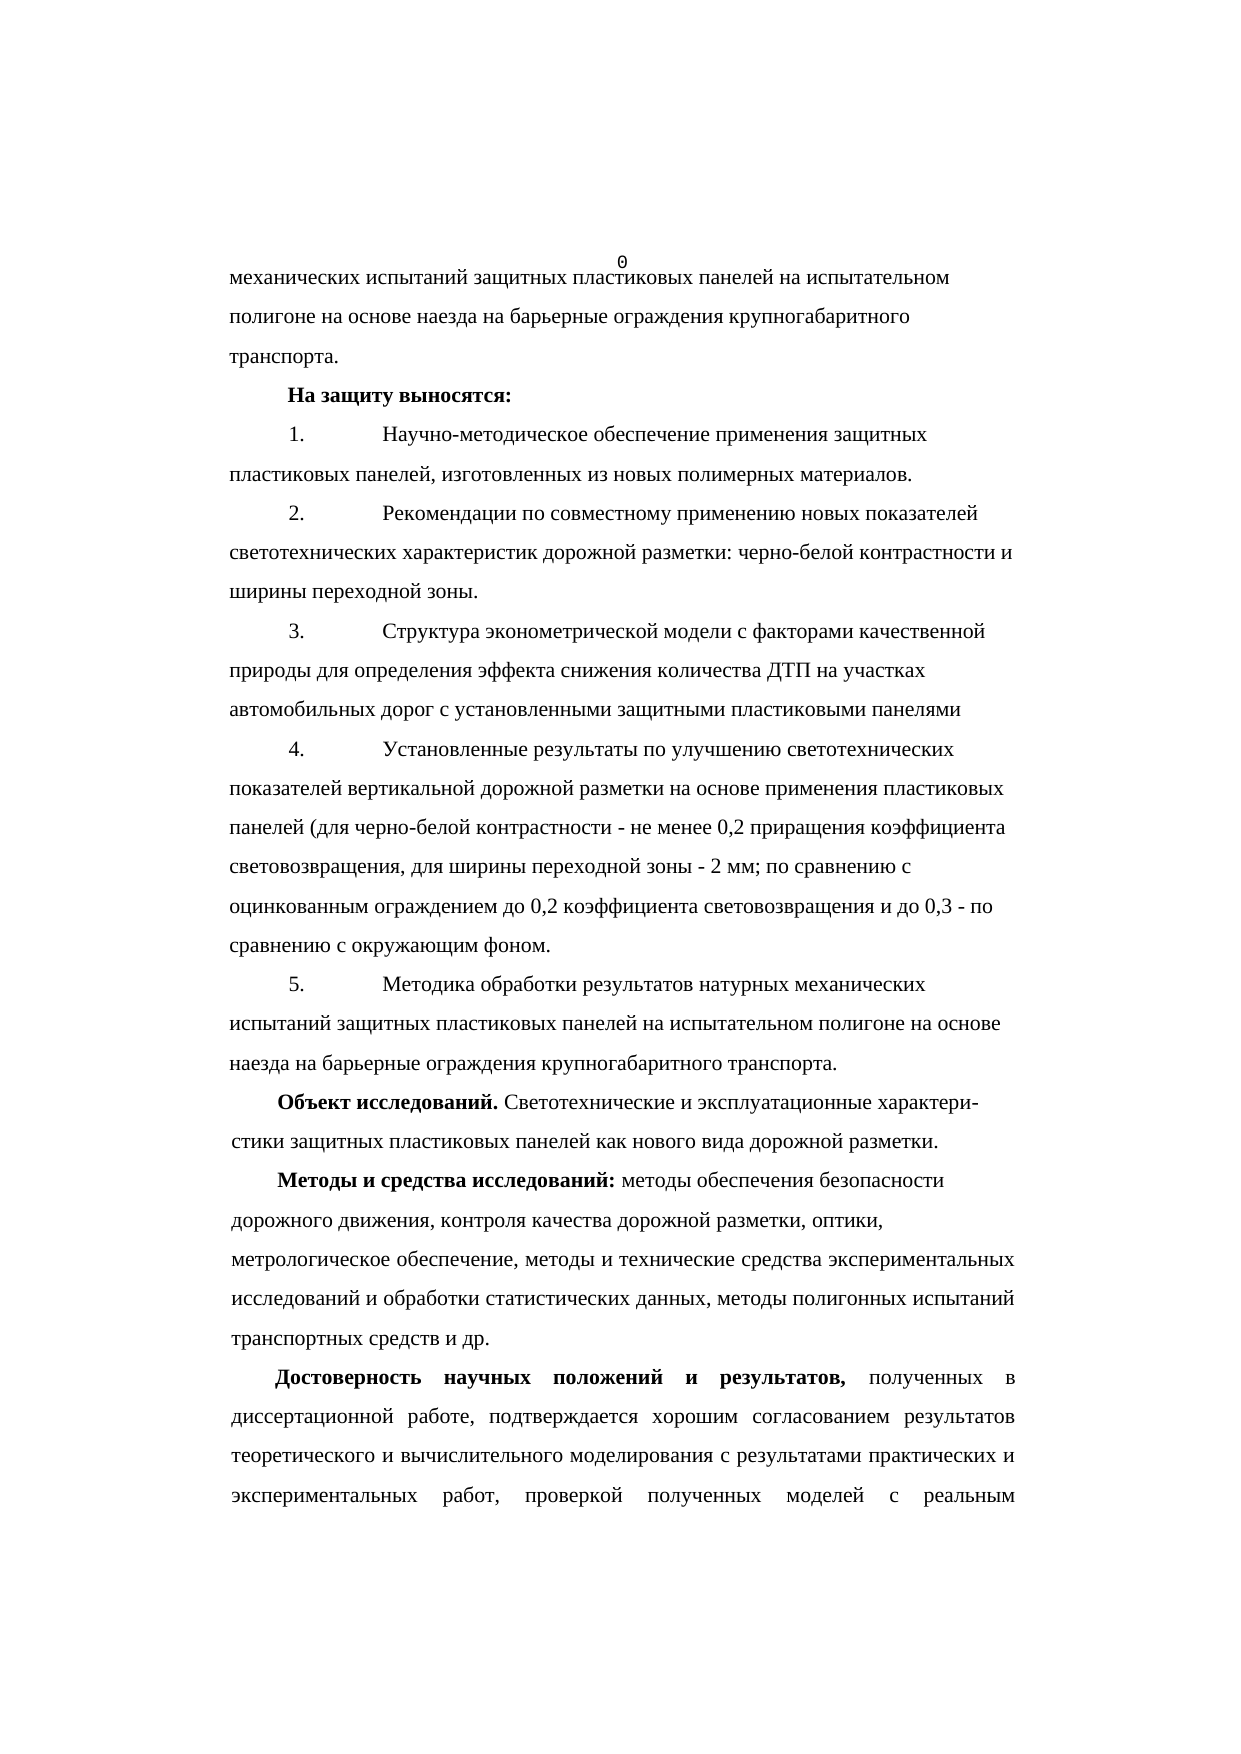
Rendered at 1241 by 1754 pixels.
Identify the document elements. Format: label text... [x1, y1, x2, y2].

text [231, 1353, 1016, 1510]
text Методы и средства исследований: методы обеспечения безопасности дорожного движения, контроля качества дорожной разметки, оптики, [231, 1157, 1016, 1235]
list Научно-методическое обеспечение применения защитных пластиковых панелей, изготовленных из новых полимерных материалов. [229, 410, 1016, 489]
text Объект исследований. Светотехнические и эксплуатационные характеристики защитных пластиковых панелей как нового вида дорожной разметки. [231, 1078, 1016, 1157]
text метрологическое обеспечение, методы и технические средства экспериментальных исследований и обработки статистических данных, методы полигонных испытаний транспортных средств и др. [231, 1235, 1016, 1353]
text На защиту выносятся: [287, 371, 1018, 410]
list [229, 253, 1016, 371]
list Установленные результаты по улучшению светотехнических показателей вертикальной дорожной разметки на основе применения пластиковых панелей (для черно-белой контрастности - не менее 0,2 приращения коэффициента световозвращения, для ширины переходной зоны - 2 мм; по сравнению с оцинкованным ограждением до 0,2 коэффициента световозвращения и до 0,3 - по сравнению с окружающим фоном. [229, 724, 1016, 960]
list Рекомендации по совместному применению новых показателей светотехнических характеристик дорожной разметки: черно-белой контрастности и ширины переходной зоны. [229, 489, 1016, 607]
list Структура эконометрической модели с факторами качественной природы для определения эффекта снижения количества ДТП на участках автомобильных дорог с установленными защитными пластиковыми панелями [229, 607, 1016, 724]
list Методика обработки результатов натурных механических испытаний защитных пластиковых панелей на испытательном полигоне на основе наезда на барьерные ограждения крупногабаритного транспорта. [229, 960, 1016, 1078]
